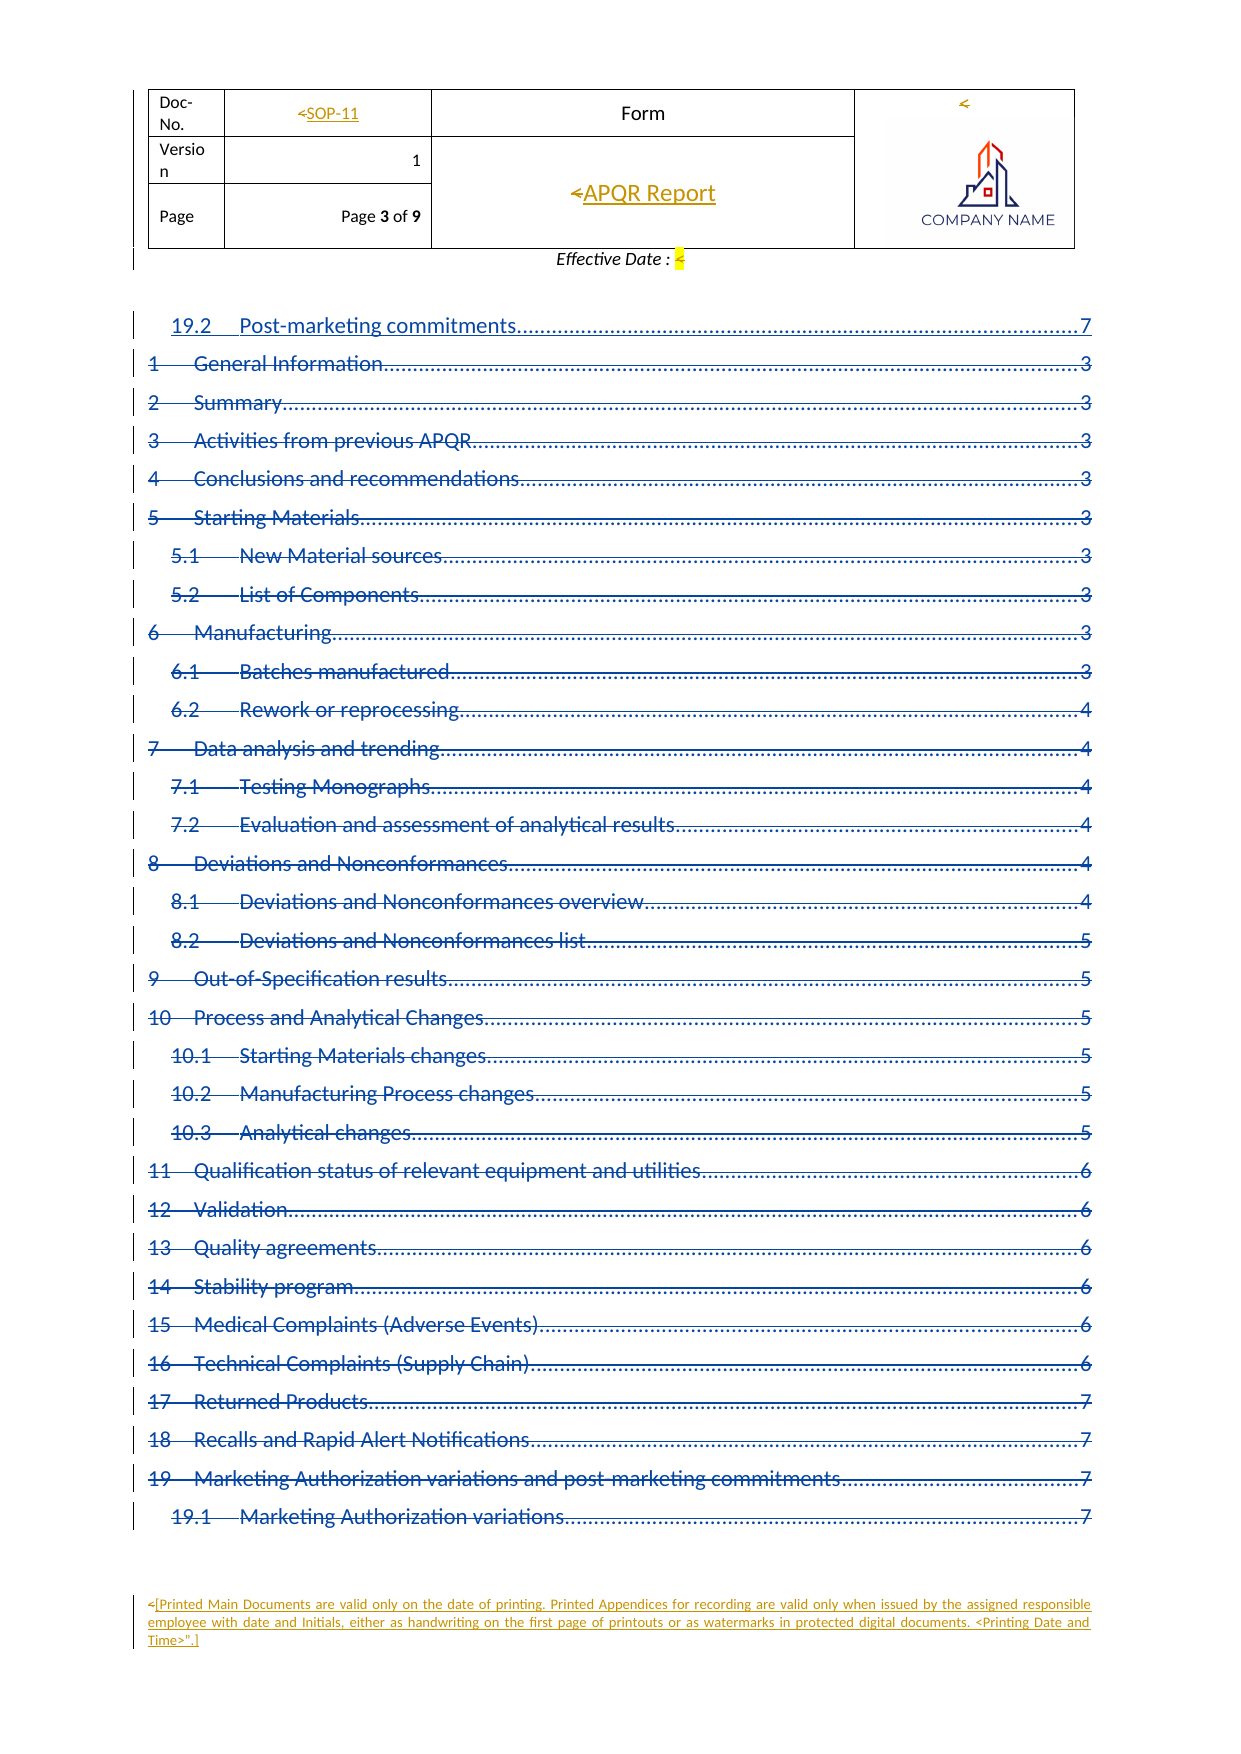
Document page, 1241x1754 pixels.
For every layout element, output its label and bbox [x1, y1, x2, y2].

picture [884, 117, 1075, 248]
